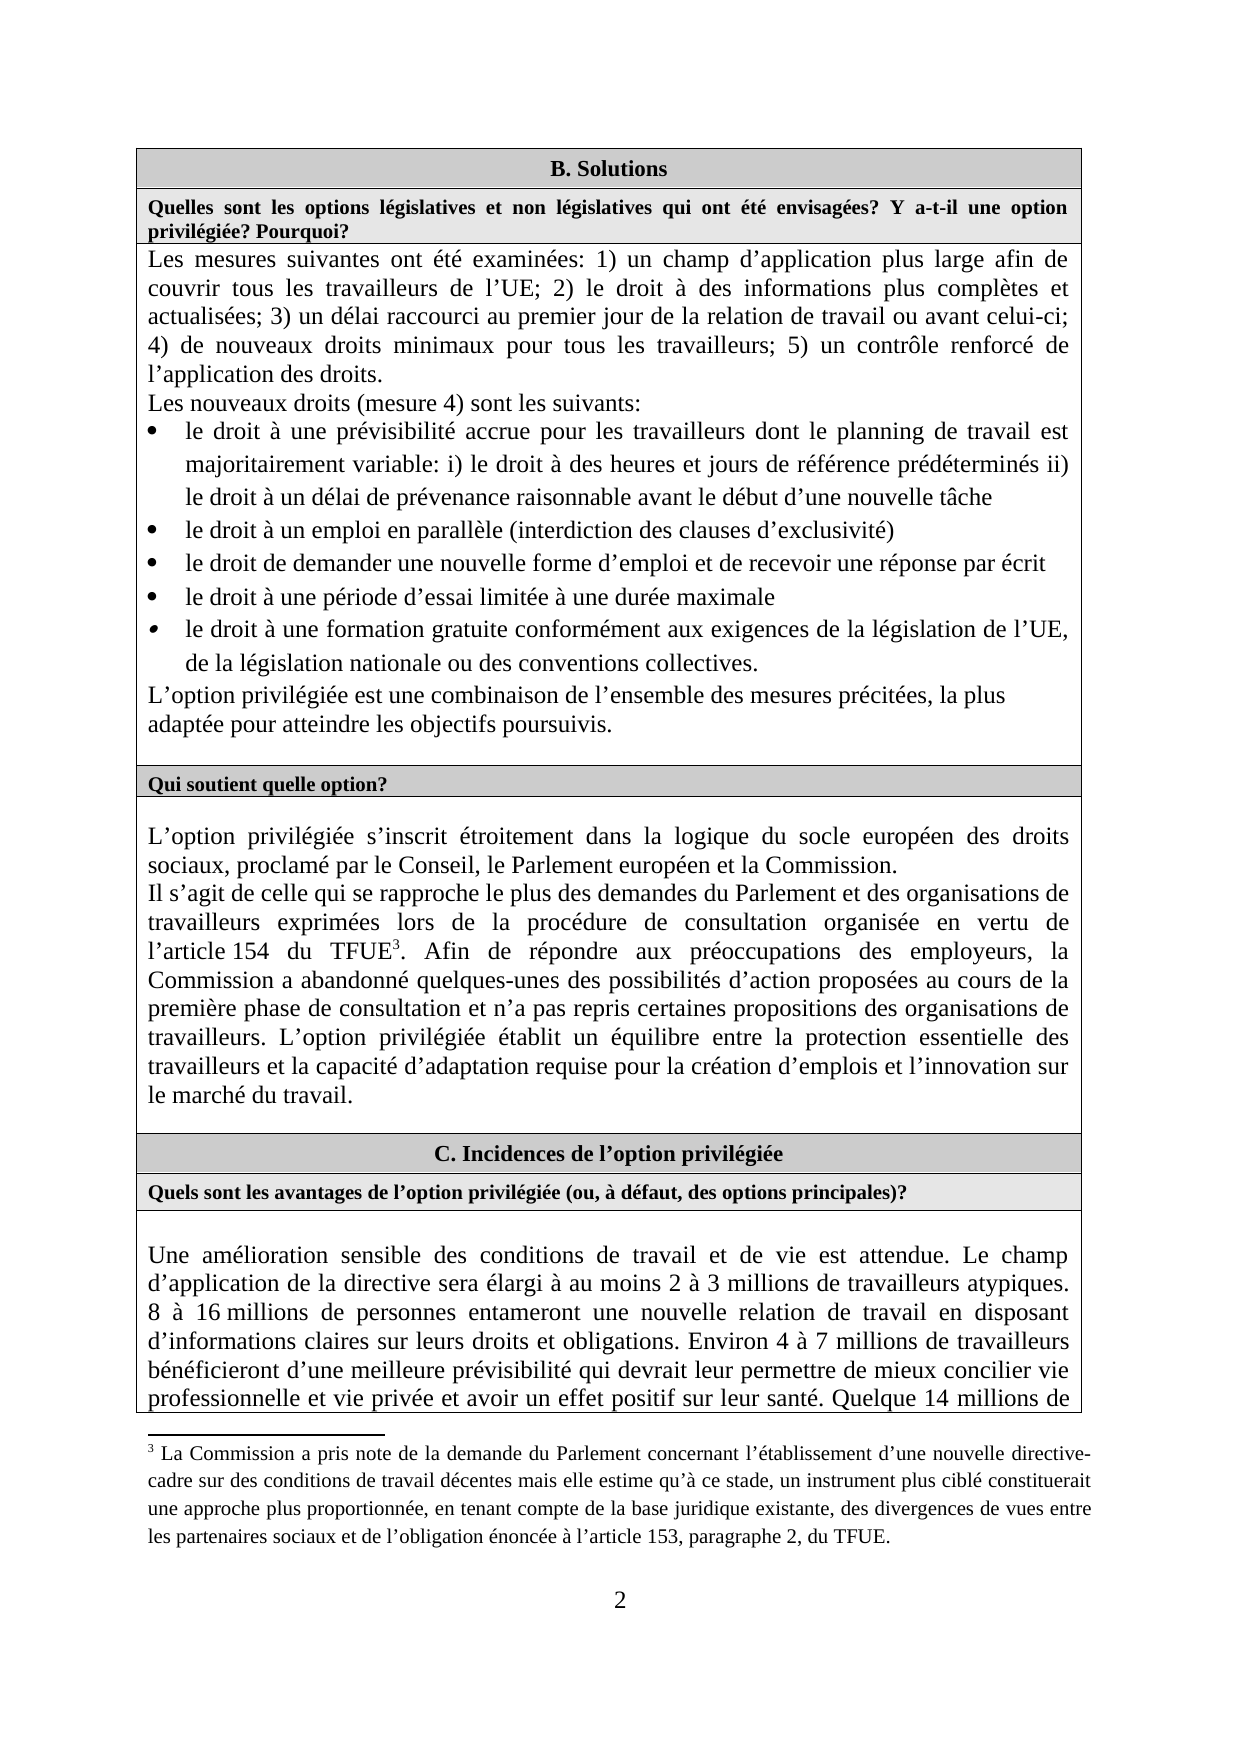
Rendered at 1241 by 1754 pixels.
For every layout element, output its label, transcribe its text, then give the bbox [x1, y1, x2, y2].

table_cell Les mesures suivantes ont été examinées: 1) un champ d’application plus large afin de couvrir tous les travailleurs de l’UE; 2) le droit à des informations plus complètes et actualisées; 3) un délai raccourci au premier jour de la relation de travail ou avant celui-ci; 4) de nouveaux droits minimaux pour tous les travailleurs; 5) un contrôle renforcé de l’application des droits. Les nouveaux droits (mesure 4) sont les suivants: le droit à une prévisibilité accrue pour les travailleurs dont le planning de travail est majoritairement variable: i) le droit à des heures et jours de référence prédéterminés ii) le droit à un délai de prévenance raisonnable avant le début d’une nouvelle tâche le droit à un emploi en parallèle (interdiction des clauses d’exclusivité) le droit de demander une nouvelle forme d’emploi et de recevoir une réponse par écrit le droit à une période d’essai limitée à une durée maximale le droit à une formation gratuite conformément aux exigences de la législation de l’UE, de la législation nationale ou des conventions collectives. L’option privilégiée est une combinaison de l’ensemble des mesures précitées, la plus adaptée pour atteindre les objectifs poursuivis. [137, 244, 1081, 764]
table_header B. Solutions [137, 149, 1081, 187]
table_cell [137, 1211, 1081, 1412]
table_cell Quels sont les avantages de l’option privilégiée (ou, à défaut, des options principales)? [137, 1174, 1081, 1210]
table_cell C. Incidences de l’option privilégiée [137, 1134, 1081, 1172]
table_cell Qui soutient quelle option? [137, 766, 1081, 796]
table_cell L’option privilégiée s’inscrit étroitement dans la logique du socle européen des droits sociaux, proclamé par le Conseil, le Parlement européen et la Commission. Il s’agit de celle qui se rapproche le plus des demandes du Parlement et des organisations de travailleurs exprimées lors de la procédure de consultation organisée en vertu de l’article 154 du TFUE. Afin de répondre aux préoccupations des employeurs, la Commission a abandonné quelques-unes des possibilités d’action proposées au cours de la première phase de consultation et n’a pas repris certaines propositions des organisations de travailleurs. L’option privilégiée établit un équilibre entre la protection essentielle des travailleurs et la capacité d’adaptation requise pour la création d’emplois et l’innovation sur le marché du travail. [137, 797, 1081, 1132]
table_cell Quelles sont les options législatives et non législatives qui ont été envisagées? Y a-t-il une option privilégiée? Pourquoi? [137, 189, 1081, 243]
